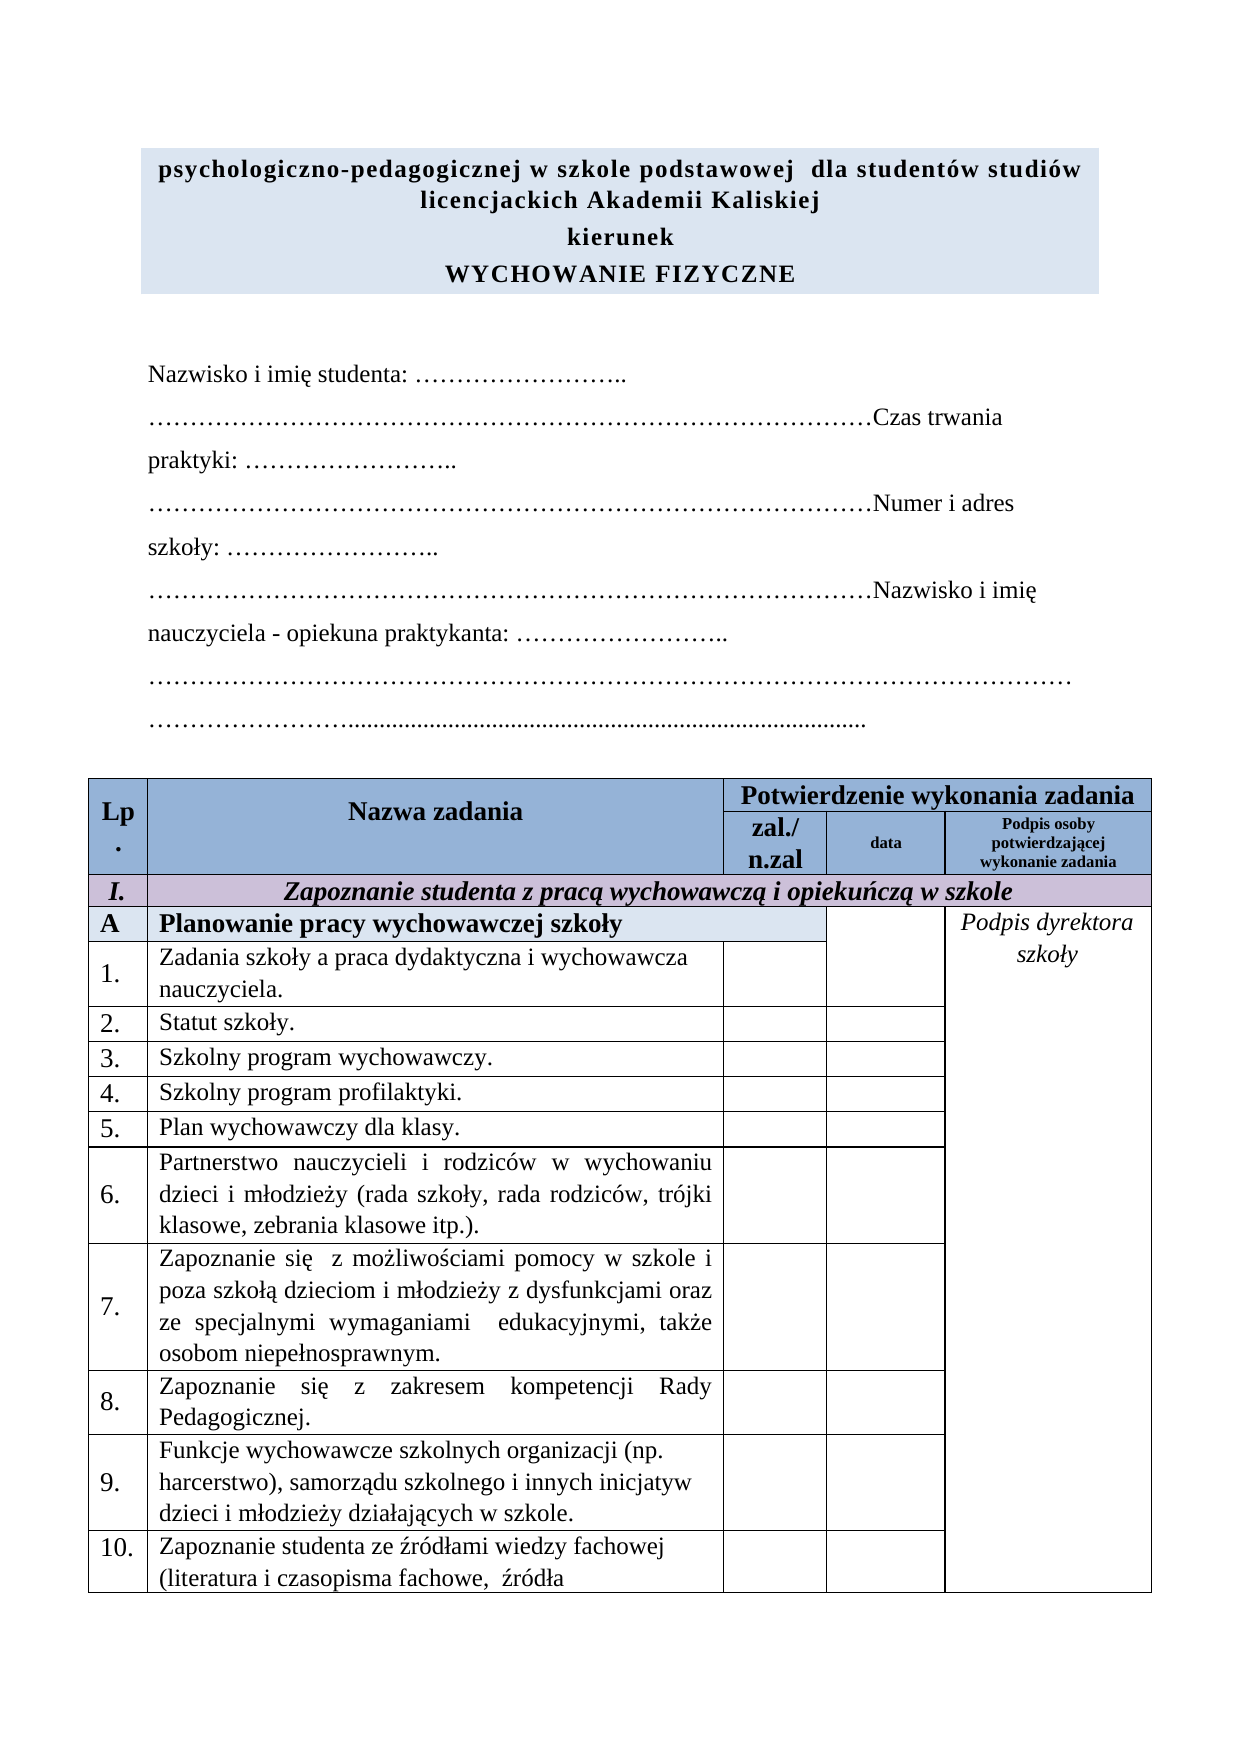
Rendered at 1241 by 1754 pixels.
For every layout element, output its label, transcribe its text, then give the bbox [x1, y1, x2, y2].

table_cell [724, 1112, 826, 1146]
table_header Potwierdzenie wykonania zadania [724, 779, 1151, 811]
table_cell 4. [89, 1077, 147, 1111]
table_cell Zapoznanie studenta z pracą wychowawczą i opiekuńczą w szkole [148, 875, 1151, 906]
table_cell Plan wychowawczy dla klasy. [148, 1112, 723, 1146]
table_cell [827, 1244, 944, 1370]
table_cell [724, 1531, 826, 1592]
table_cell Partnerstwo nauczycieli i rodziców w wychowaniu dzieci i młodzieży (rada szkoły, rada rodziców, trójki klasowe, zebrania klasowe itp.). [148, 1148, 723, 1242]
text Nazwisko i imię studenta: ……………………..……………………………………………………………………………Czas trwania praktyki: ……………………..……………………………………………………………………………Numer i adres szkoły: ……………………..……………………………………………………………………………Nazwisko i imię nauczyciela - opiekuna praktykanta: ……………………..………………………………………………………………………………………………………………………................................................................................... [148, 359, 1093, 733]
table_cell 7. [89, 1244, 147, 1370]
table_cell [827, 1042, 944, 1076]
table_cell [827, 907, 944, 1006]
table_cell zal./n.zal [724, 812, 826, 874]
table_cell [724, 1042, 826, 1076]
table_cell 10. [89, 1531, 147, 1592]
table_cell 8. [89, 1371, 147, 1434]
table_cell Statut szkoły. [148, 1007, 723, 1041]
table_cell [724, 942, 826, 1006]
table_cell Szkolny program profilaktyki. [148, 1077, 723, 1111]
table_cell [148, 1531, 723, 1592]
table_cell [827, 1371, 944, 1434]
table_header Lp. [89, 779, 147, 874]
table_cell [724, 1244, 826, 1370]
table_cell [827, 1435, 944, 1530]
table_cell 5. [89, 1112, 147, 1146]
table_cell 3. [89, 1042, 147, 1076]
table_cell Szkolny program wychowawczy. [148, 1042, 723, 1076]
table_cell [827, 1007, 944, 1041]
table_cell [827, 1112, 944, 1146]
table_cell [827, 1077, 944, 1111]
table_cell 2. [89, 1007, 147, 1041]
table_cell Zapoznanie się z możliwościami pomocy w szkole i poza szkołą dzieciom i młodzieży z dysfunkcjami oraz ze specjalnymi wymaganiami edukacyjnymi, także osobom niepełnosprawnym. [148, 1244, 723, 1370]
table_cell data [827, 812, 944, 874]
table_cell [827, 1531, 944, 1592]
table_cell [724, 1148, 826, 1242]
table_cell 1. [89, 942, 147, 1006]
subtitle WYCHOWANIE FIZYCZNE [148, 253, 1093, 288]
table_cell [724, 1371, 826, 1434]
table_cell Zadania szkoły a praca dydaktyczna i wychowawcza nauczyciela. [148, 942, 723, 1006]
table_cell A [89, 907, 147, 941]
table_cell Planowanie pracy wychowawczej szkoły [148, 907, 826, 941]
subtitle kierunek [148, 216, 1093, 251]
table_cell 9. [89, 1435, 147, 1530]
subtitle psychologiczno-pedagogicznej w szkole podstawowej dla studentów studiów licencjackich Akademii Kaliskiej [148, 154, 1093, 214]
table_cell Funkcje wychowawcze szkolnych organizacji (np. harcerstwo), samorządu szkolnego i innych inicjatyw dzieci i młodzieży działających w szkole. [148, 1435, 723, 1530]
table_cell [724, 1007, 826, 1041]
table_cell Podpis dyrektora szkoły [946, 907, 1151, 1592]
table_cell 6. [89, 1148, 147, 1242]
table_cell [724, 1077, 826, 1111]
table_cell Podpis osoby potwierdzającej wykonanie zadania [946, 812, 1151, 874]
table_header Nazwa zadania [148, 779, 723, 874]
table_cell [827, 1148, 944, 1242]
table_cell [724, 1435, 826, 1530]
table_cell I. [89, 875, 147, 906]
table_cell Zapoznanie się z zakresem kompetencji Rady Pedagogicznej. [148, 1371, 723, 1434]
